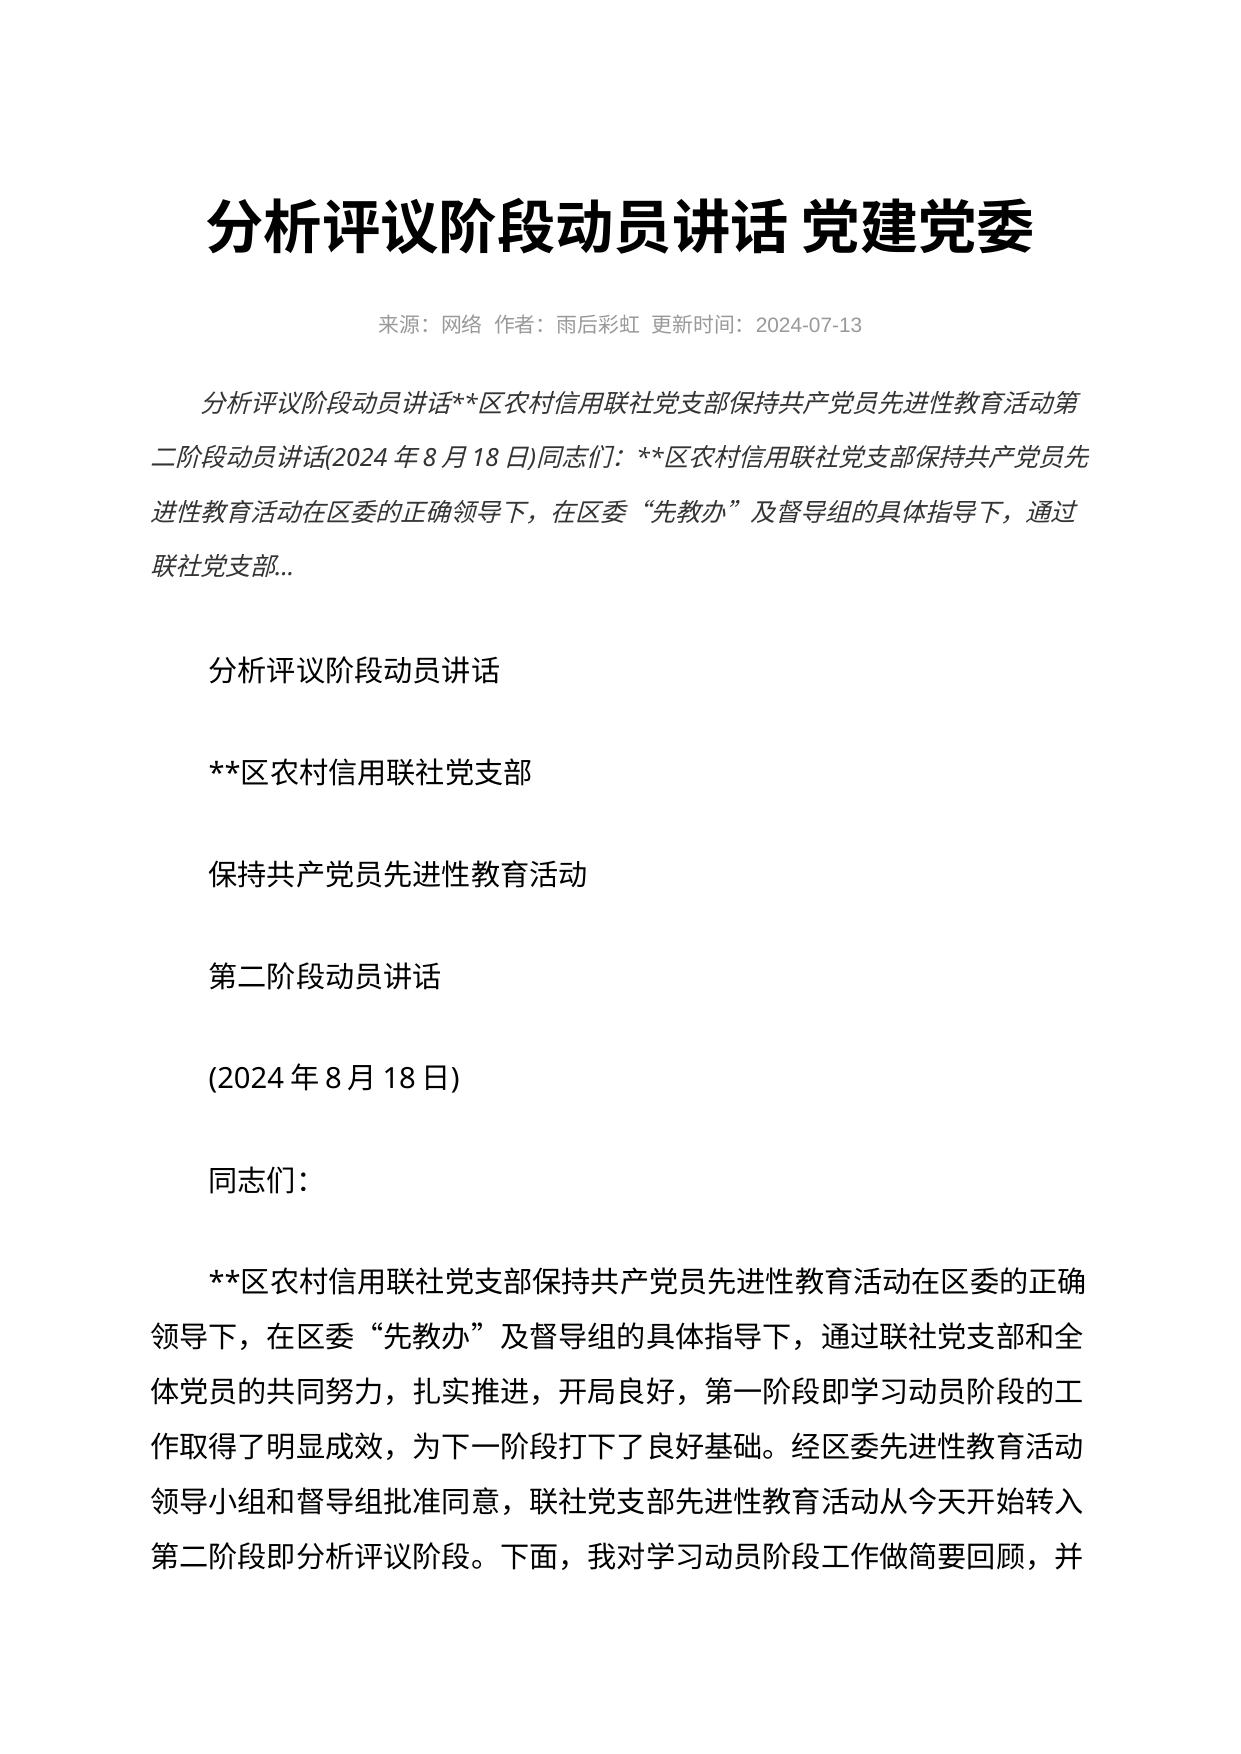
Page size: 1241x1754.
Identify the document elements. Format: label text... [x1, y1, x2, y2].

text 同志们： [150, 1157, 1090, 1199]
text 第二阶段动员讲话 [150, 953, 1090, 996]
text 来源：网络 作者：雨后彩虹 更新时间：2024-07-13 [150, 313, 1090, 337]
subtitle 分析评议阶段动员讲话 党建党委 [150, 181, 1090, 266]
text 保持共产党员先进性教育活动 [150, 852, 1090, 894]
text (2024年8月18日) [150, 1055, 1090, 1097]
text 分析评议阶段动员讲话**区农村信用联社党支部保持共产党员先进性教育活动第二阶段动员讲话(2024年8月18日)同志们：**区农村信用联社党支部保持共产党员先进性教育活动在区委的正确领导下，在区委“先教办”及督导组的具体指导下，通过联社党支部... [150, 383, 1090, 583]
text **区农村信用联社党支部 [150, 749, 1090, 792]
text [150, 1259, 1090, 1576]
text 分析评议阶段动员讲话 [150, 648, 1090, 690]
